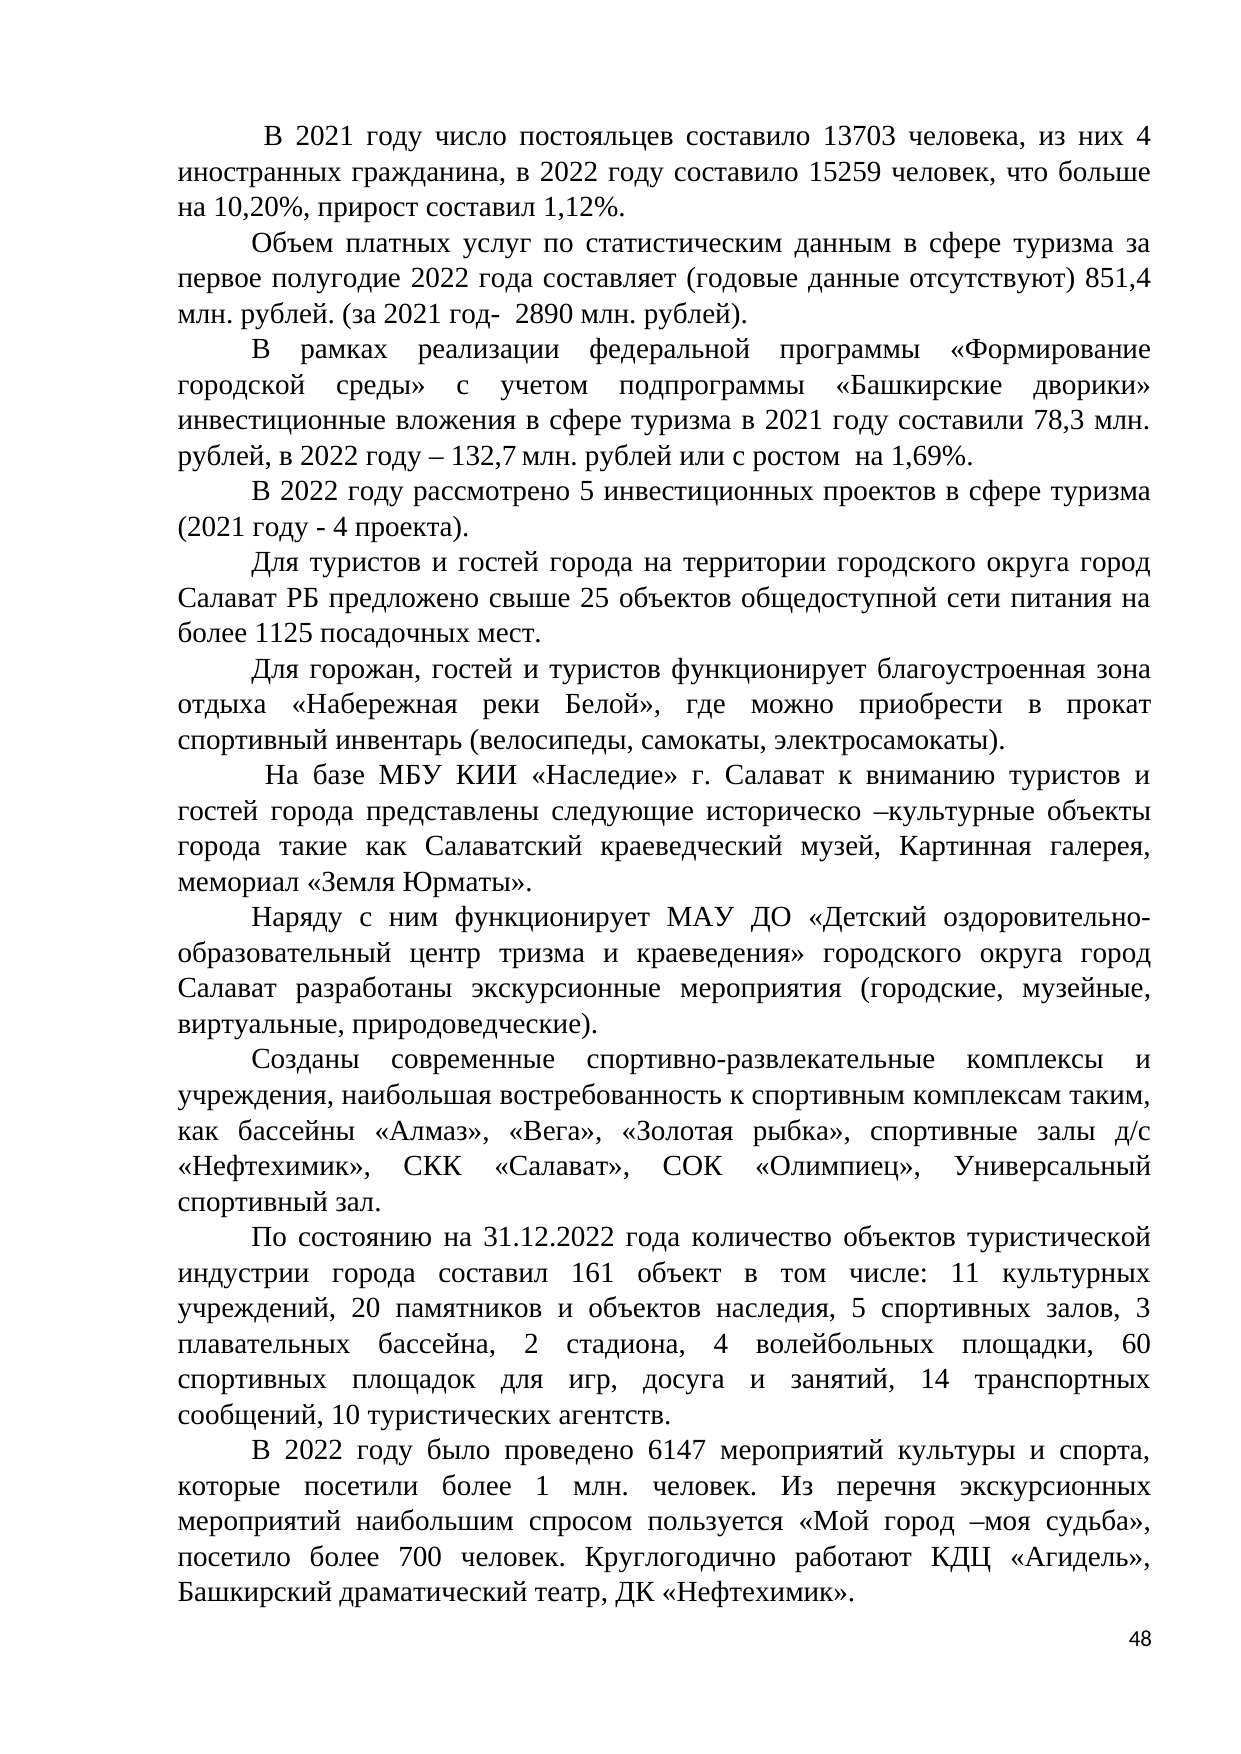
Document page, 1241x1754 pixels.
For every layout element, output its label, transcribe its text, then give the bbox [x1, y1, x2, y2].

text В 2021 году число постояльцев составило 13703 человека, из них 4 иностранных гражданина, в 2022 году составило 15259 человек, что больше на 10,20%, прирост составил 1,12%. [177, 118, 1152, 223]
text Для горожан, гостей и туристов функционирует благоустроенная зона отдыха «Набережная реки Белой», где можно приобрести в прокат спортивный инвентарь (велосипеды, самокаты, электросамокаты). [177, 651, 1152, 756]
text Созданы современные спортивно-развлекательные комплексы и учреждения, наибольшая востребованность к спортивным комплексам таким, как бассейны «Алмаз», «Вега», «Золотая рыбка», спортивные залы д/с «Нефтехимик», СКК «Салават», СОК «Олимпиец», Универсальный спортивный зал. [177, 1042, 1152, 1217]
text Наряду с ним функционирует МАУ ДО «Детский оздоровительно-образовательный центр тризма и краеведения» городского округа город Салават разработаны экскурсионные мероприятия (городские, музейные, виртуальные, природоведческие). [177, 899, 1152, 1040]
text В 2022 году рассмотрено 5 инвестиционных проектов в сфере туризма (2021 году - 4 проекта). [177, 473, 1152, 542]
text По состоянию на 31.12.2022 года количество объектов туристической индустрии города составил 161 объект в том числе: 11 культурных учреждений, 20 памятников и объектов наследия, 5 спортивных залов, 3 плавательных бассейна, 2 стадиона, 4 волейбольных площадки, 60 спортивных площадок для игр, досуга и занятий, 14 транспортных сообщений, 10 туристических агентств. [177, 1219, 1152, 1430]
text В рамках реализации федеральной программы «Формирование городской среды» с учетом подпрограммы «Башкирские дворики» инвестиционные вложения в сфере туризма в 2021 году составили 78,3 млн. рублей, в 2022 году – 132,7 млн. рублей или с ростом на 1,69%. [177, 331, 1152, 471]
text В 2022 году было проведено 6147 мероприятий культуры и спорта, которые посетили более 1 млн. человек. Из перечня экскурсионных мероприятий наибольшим спросом пользуется «Мой город –моя судьба», посетило более 700 человек. Круглогодично работают КДЦ «Агидель», Башкирский драматический театр, ДК «Нефтехимик». [177, 1432, 1152, 1608]
text На базе МБУ КИИ «Наследие» г. Салават к вниманию туристов и гостей города представлены следующие историческо –культурные объекты города такие как Салаватский краеведческий музей, Картинная галерея, мемориал «Земля Юрматы». [177, 757, 1152, 898]
text Объем платных услуг по статистическим данным в сфере туризма за первое полугодие 2022 года составляет (годовые данные отсутствуют) 851,4 млн. рублей. (за 2021 год- 2890 млн. рублей). [177, 225, 1152, 329]
text Для туристов и гостей города на территории городского округа город Салават РБ предложено свыше 25 объектов общедоступной сети питания на более 1125 посадочных мест. [177, 544, 1152, 649]
